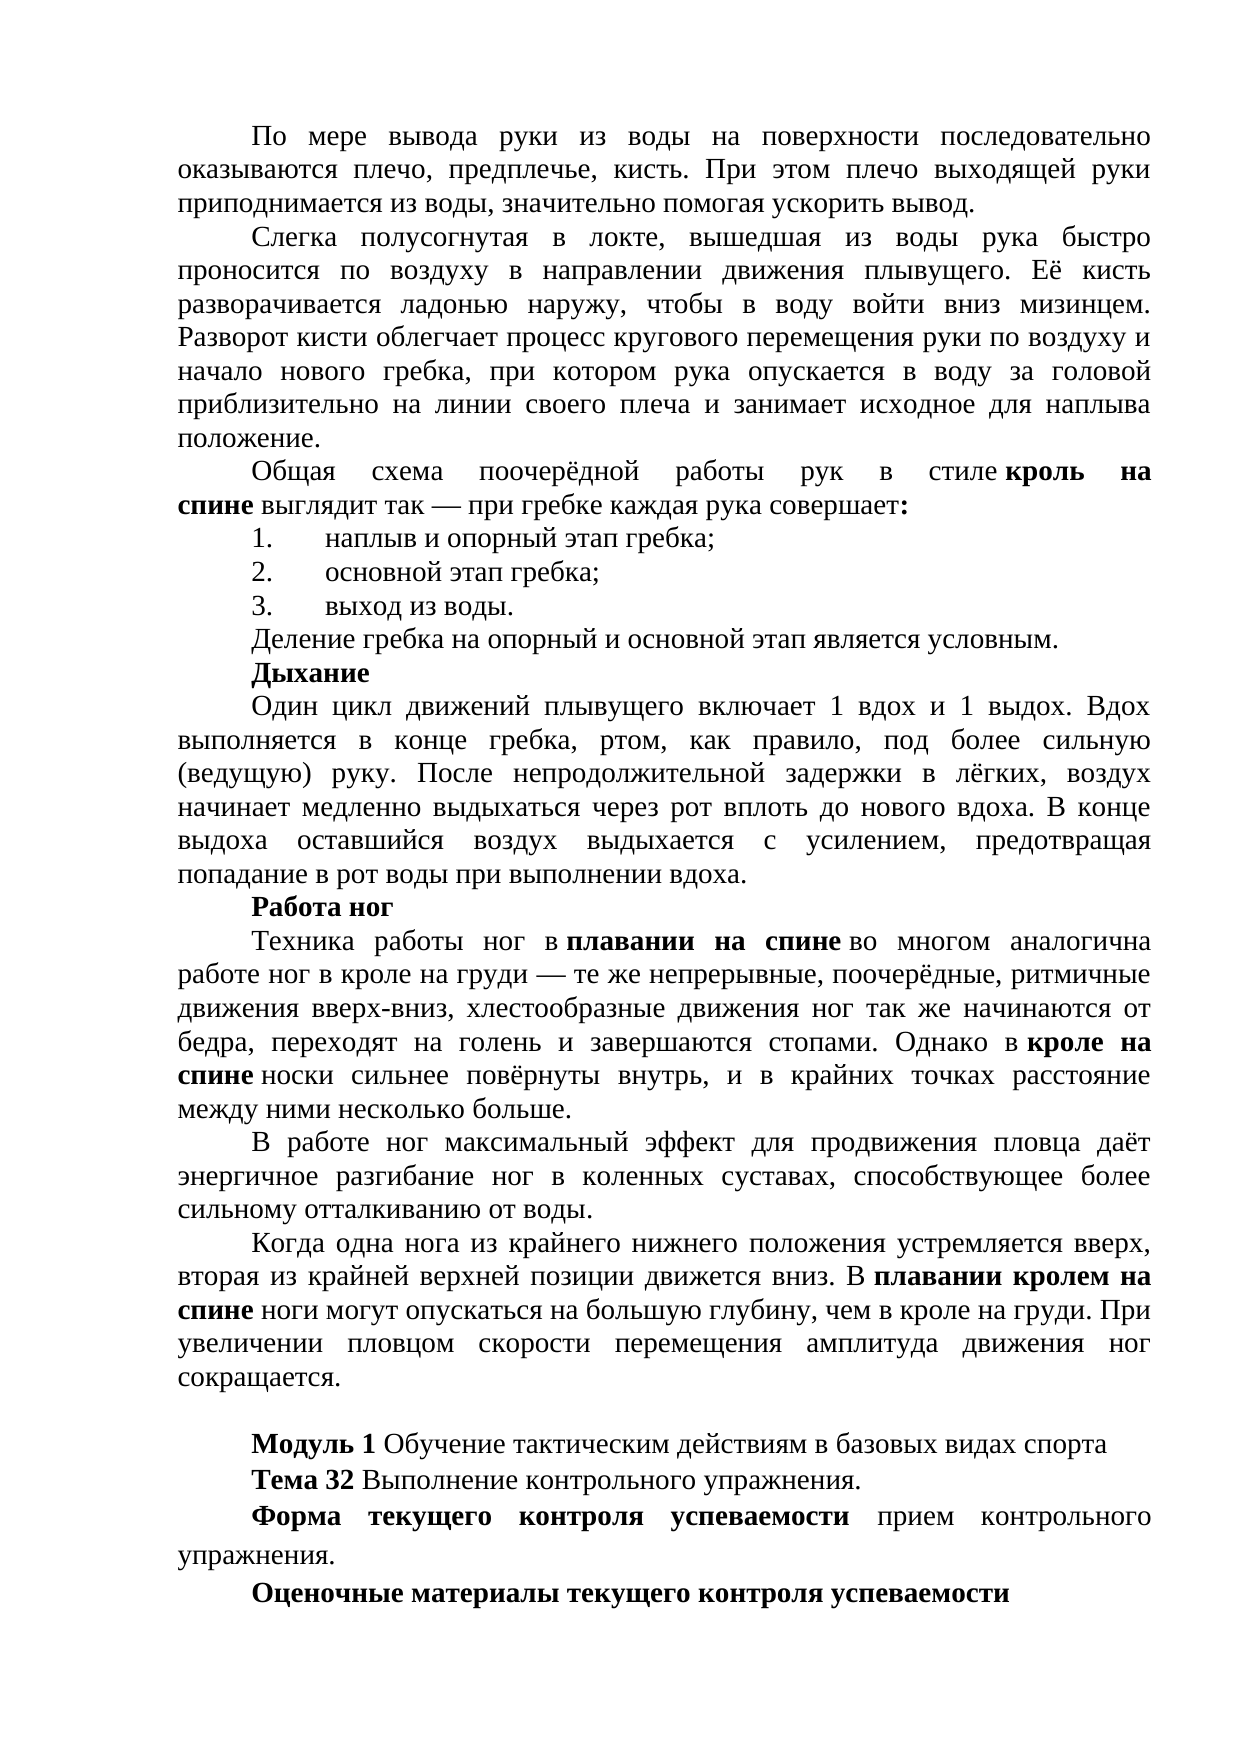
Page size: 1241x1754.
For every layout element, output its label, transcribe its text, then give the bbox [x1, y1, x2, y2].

text Общая схема поочерёдной работы рук в стиле кроль на спине выглядит так — при гребке каждая рука совершает: [177, 453, 1152, 521]
text Тема 32 Выполнение контрольного упражнения. [177, 1462, 1152, 1496]
text Когда одна нога из крайнего нижнего положения устремляется вверх, вторая из крайней верхней позиции движется вниз. В плавании кролем на спине ноги могут опускаться на большую глубину, чем в кроле на груди. При увеличении пловцом скорости перемещения амплитуда движения ног сокращается. [177, 1225, 1152, 1393]
text Деление гребка на опорный и основной этап является условным. [177, 621, 1152, 655]
text Оценочные материалы текущего контроля успеваемости [177, 1576, 1152, 1609]
text Техника работы ног в плавании на спине во многом аналогична работе ног в кроле на груди — те же непрерывные, поочерёдные, ритмичные движения вверх-вниз, хлестообразные движения ног так же начинаются от бедра, переходят на голень и завершаются стопами. Однако в кроле на спине носки сильнее повёрнуты внутрь, и в крайних точках расстояние между ними несколько больше. [177, 923, 1152, 1124]
text Форма текущего контроля успеваемости прием контрольного упражнения. [177, 1498, 1152, 1571]
subtitle Дыхание [177, 655, 1152, 688]
list наплыв и опорный этап гребка; [177, 521, 1152, 554]
text Модуль 1 Обучение тактическим действиям в базовых видах спорта [177, 1426, 1152, 1460]
list выход из воды. [177, 588, 1152, 621]
text По мере вывода руки из воды на поверхности последовательно оказываются плечо, предплечье, кисть. При этом плечо выходящей руки приподнимается из воды, значительно помогая ускорить вывод. [177, 118, 1152, 219]
text В работе ног максимальный эффект для продвижения пловца даёт энергичное разгибание ног в коленных суставах, способствующее более сильному отталкиванию от воды. [177, 1124, 1152, 1225]
text Один цикл движений плывущего включает 1 вдох и 1 выдох. Вдох выполняется в конце гребка, ртом, как правило, под более сильную (ведущую) руку. После непродолжительной задержки в лёгких, воздух начинает медленно выдыхаться через рот вплоть до нового вдоха. В конце выдоха оставшийся воздух выдыхается с усилением, предотвращая попадание в рот воды при выполнении вдоха. [177, 688, 1152, 889]
text Слегка полусогнутая в локте, вышедшая из воды рука быстро проносится по воздуху в направлении движения плывущего. Её кисть разворачивается ладонью наружу, чтобы в воду войти вниз мизинцем. Разворот кисти облегчает процесс кругового перемещения руки по воздуху и начало нового гребка, при котором рука опускается в воду за головой приблизительно на линии своего плеча и занимает исходное для наплыва положение. [177, 219, 1152, 453]
list основной этап гребка; [177, 554, 1152, 588]
subtitle Работа ног [177, 889, 1152, 923]
